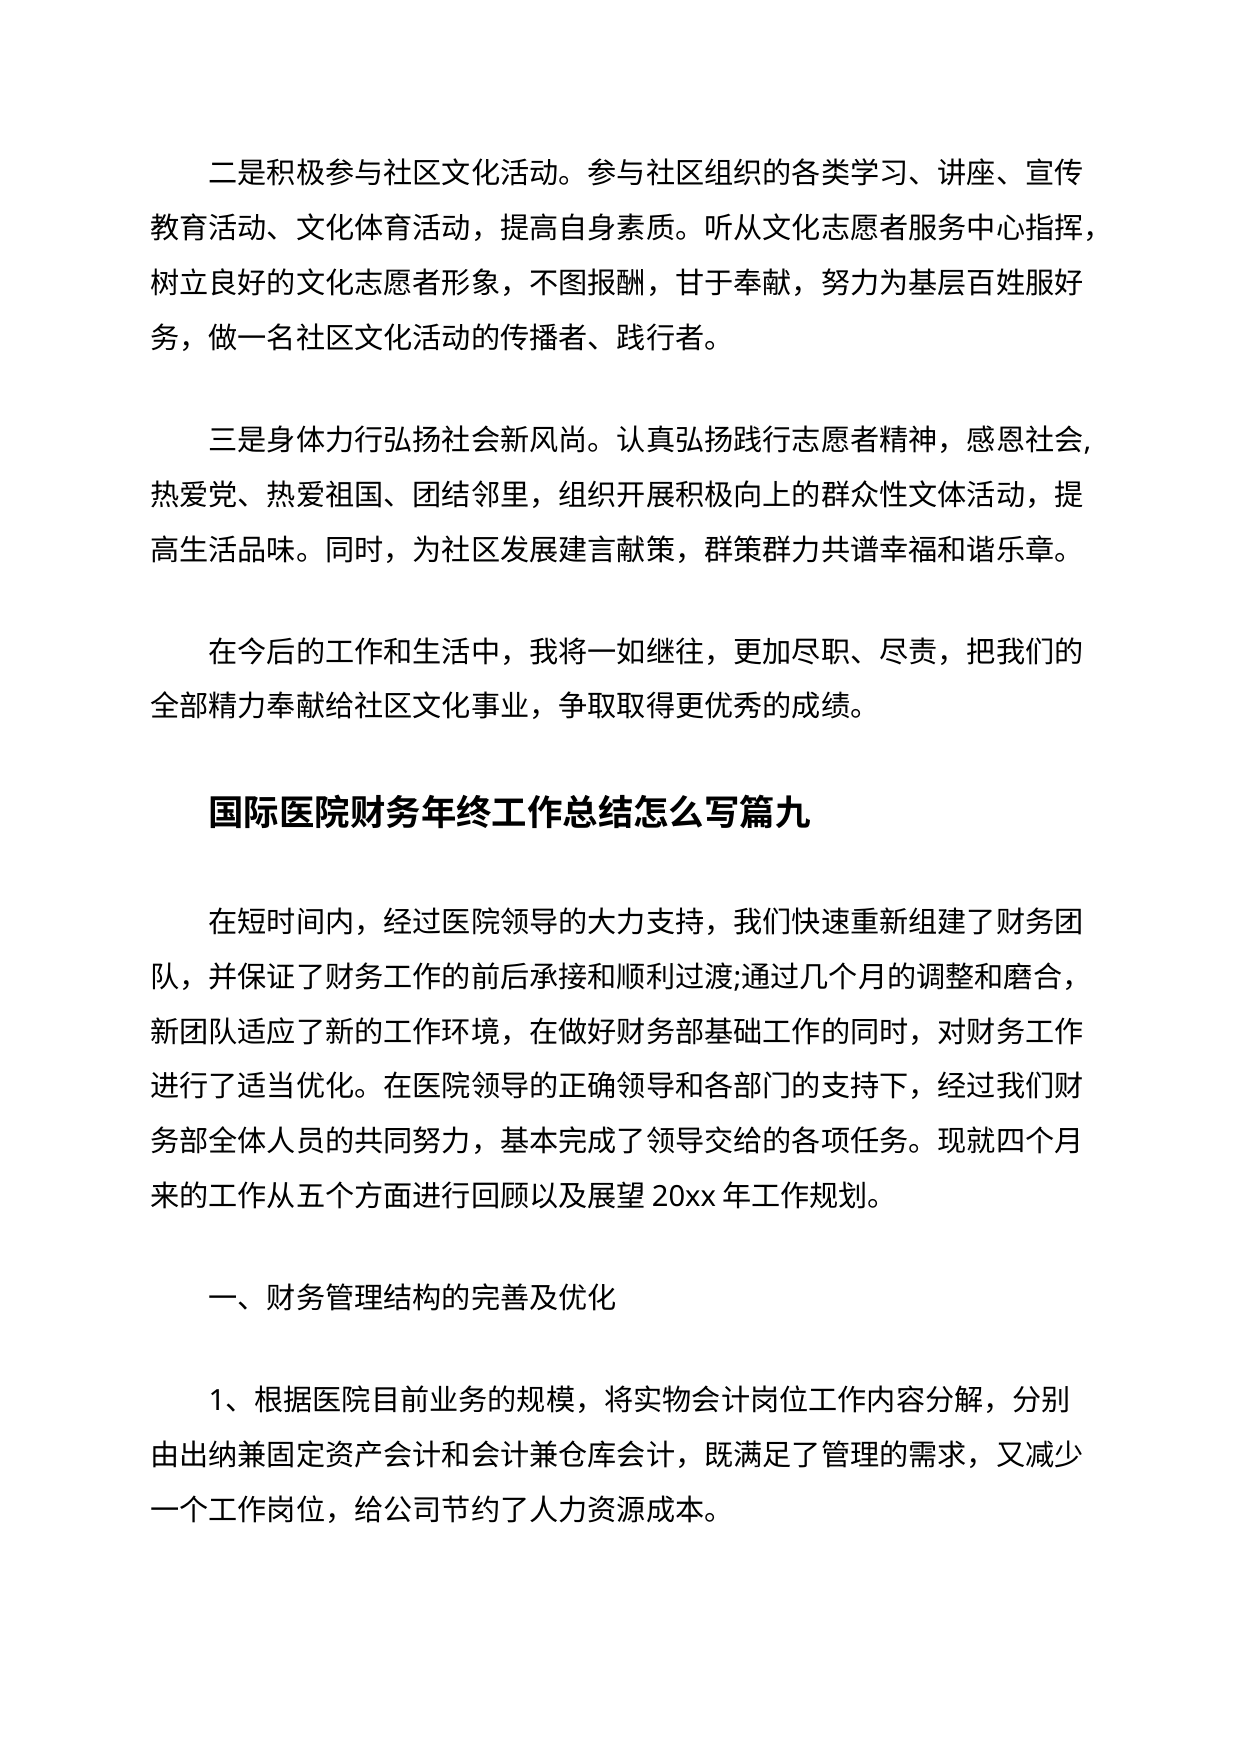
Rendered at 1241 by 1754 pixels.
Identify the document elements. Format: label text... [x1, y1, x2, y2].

text 二是积极参与社区文化活动。参与社区组织的各类学习、讲座、宣传教育活动、文化体育活动，提高自身素质。听从文化志愿者服务中心指挥，树立良好的文化志愿者形象，不图报酬，甘于奉献，努力为基层百姓服好务，做一名社区文化活动的传播者、践行者。 [150, 150, 1090, 357]
text 国际医院财务年终工作总结怎么写篇九 [150, 785, 1090, 836]
text 一、财务管理结构的完善及优化 [150, 1275, 1090, 1317]
text 在短时间内，经过医院领导的大力支持，我们快速重新组建了财务团队，并保证了财务工作的前后承接和顺利过渡;通过几个月的调整和磨合，新团队适应了新的工作环境，在做好财务部基础工作的同时，对财务工作进行了适当优化。在医院领导的正确领导和各部门的支持下，经过我们财务部全体人员的共同努力，基本完成了领导交给的各项任务。现就四个月来的工作从五个方面进行回顾以及展望20xx年工作规划。 [150, 898, 1090, 1215]
text 1、根据医院目前业务的规模，将实物会计岗位工作内容分解，分别由出纳兼固定资产会计和会计兼仓库会计，既满足了管理的需求，又减少一个工作岗位，给公司节约了人力资源成本。 [150, 1377, 1090, 1529]
text 三是身体力行弘扬社会新风尚。认真弘扬践行志愿者精神，感恩社会,热爱党、热爱祖国、团结邻里，组织开展积极向上的群众性文体活动，提高生活品味。同时，为社区发展建言献策，群策群力共谱幸福和谐乐章。 [150, 416, 1090, 569]
text 在今后的工作和生活中，我将一如继往，更加尽职、尽责，把我们的全部精力奉献给社区文化事业，争取取得更优秀的成绩。 [150, 628, 1090, 725]
